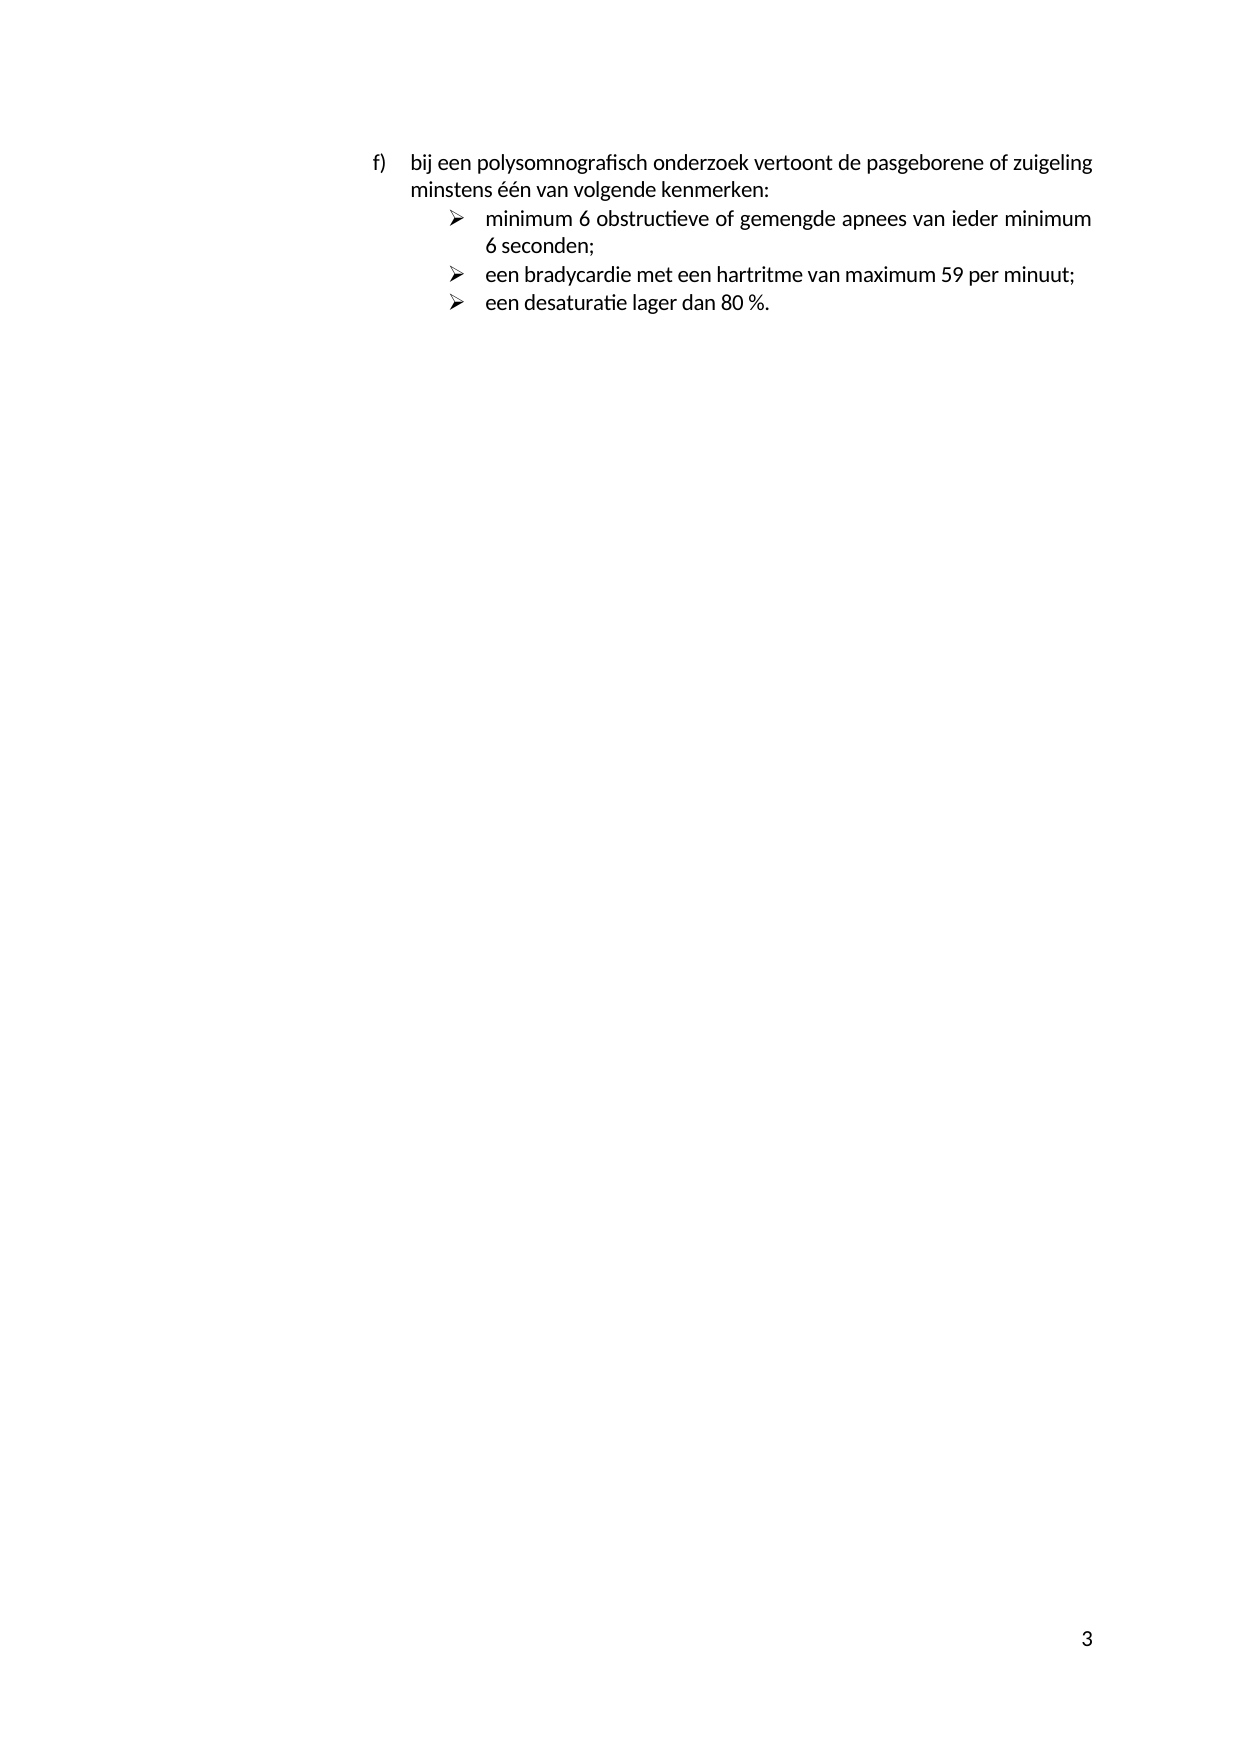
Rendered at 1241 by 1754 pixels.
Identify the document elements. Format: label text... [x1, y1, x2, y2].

list minimum 6 obstructieve of gemengde apnees van ieder minimum 6 seconden; [448, 204, 1093, 260]
list een bradycardie met een hartritme van maximum 59 per minuut; [448, 260, 1093, 288]
list een desaturatie lager dan 80 %. [448, 288, 1093, 316]
list bij een polysomnografisch onderzoek vertoont de pasgeborene of zuigeling minstens één van volgende kenmerken: [373, 148, 1093, 204]
